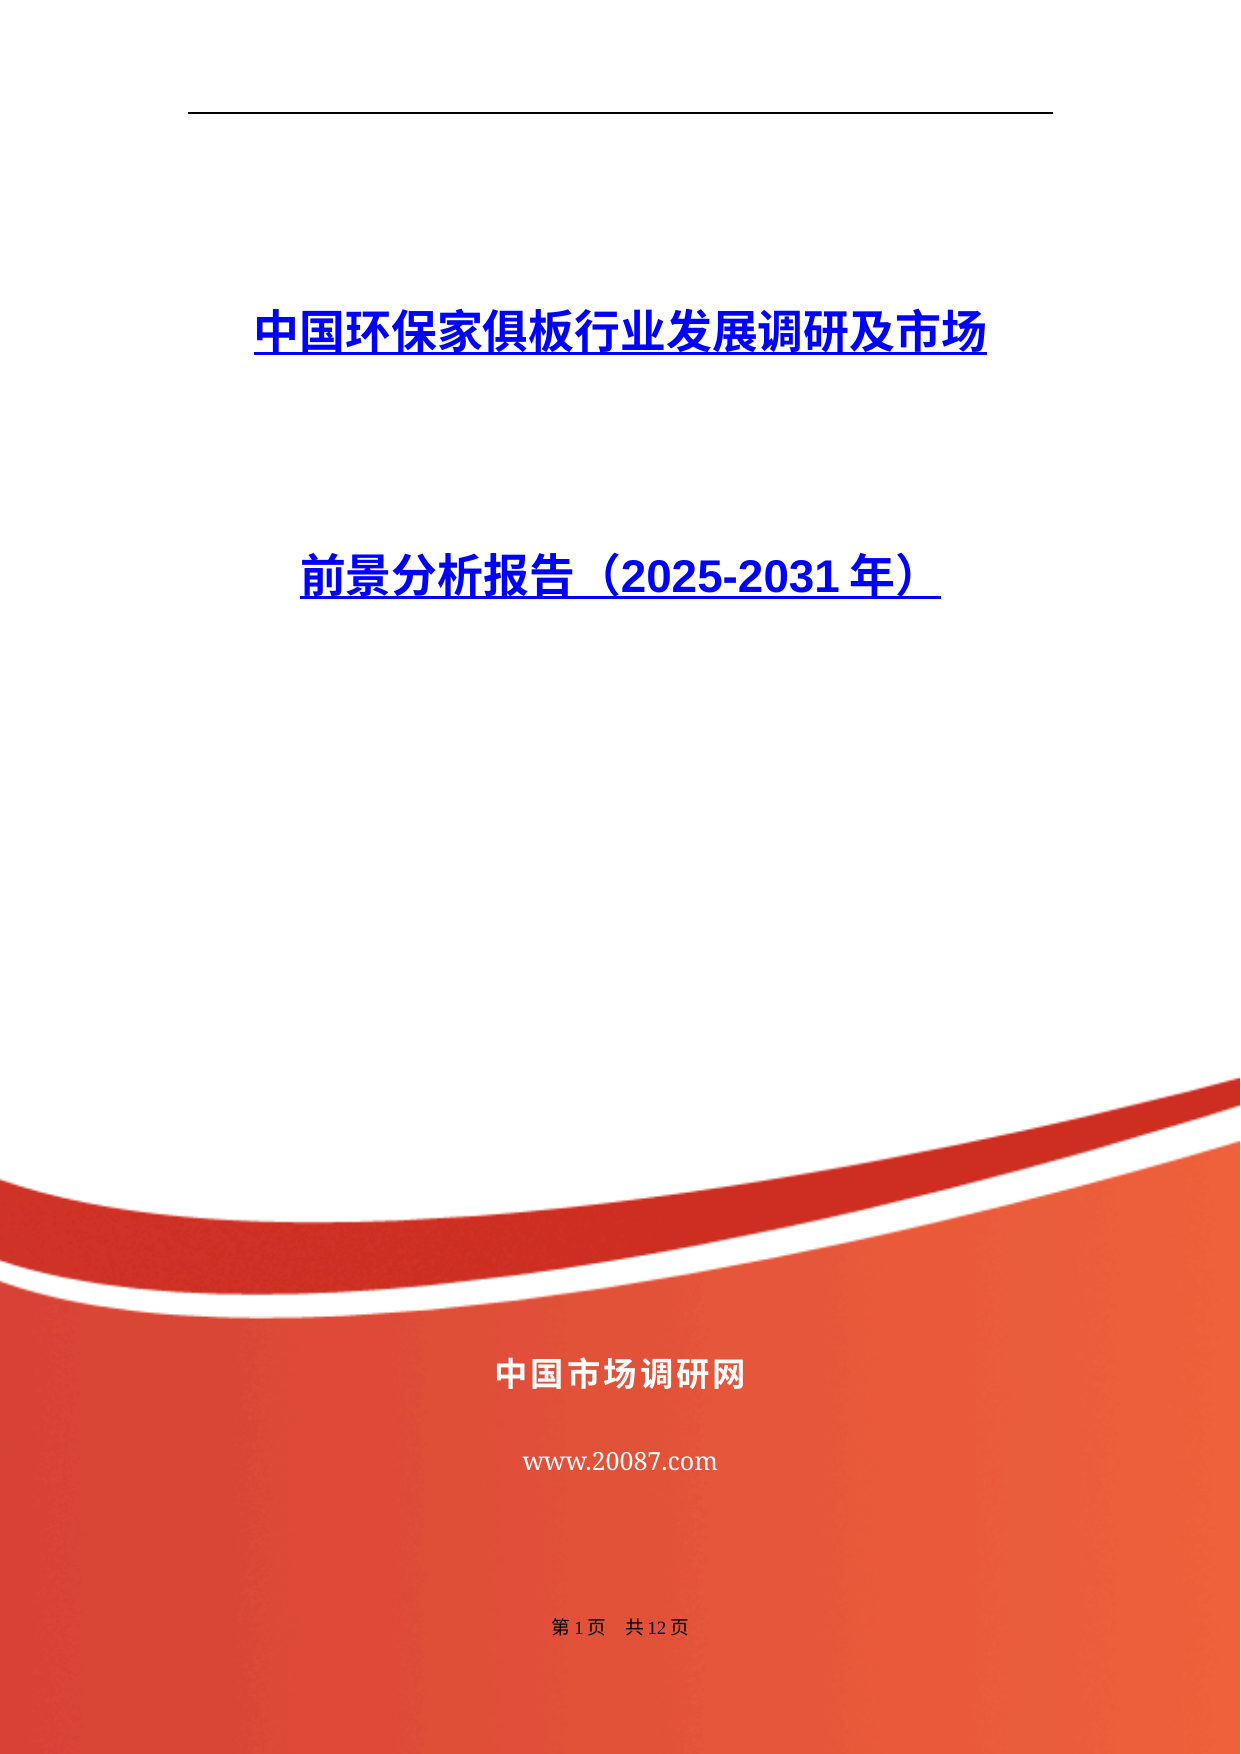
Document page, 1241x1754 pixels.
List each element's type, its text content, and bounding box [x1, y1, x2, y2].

table_header 中国环保家俱板行业发展调研及市场前景分析报告（2025-2031年） [188, 207, 1053, 773]
picture [0, 1006, 1241, 1754]
text www.20087.com [187, 1428, 1053, 1493]
subtitle 中国市场调研网 [187, 1339, 1053, 1404]
